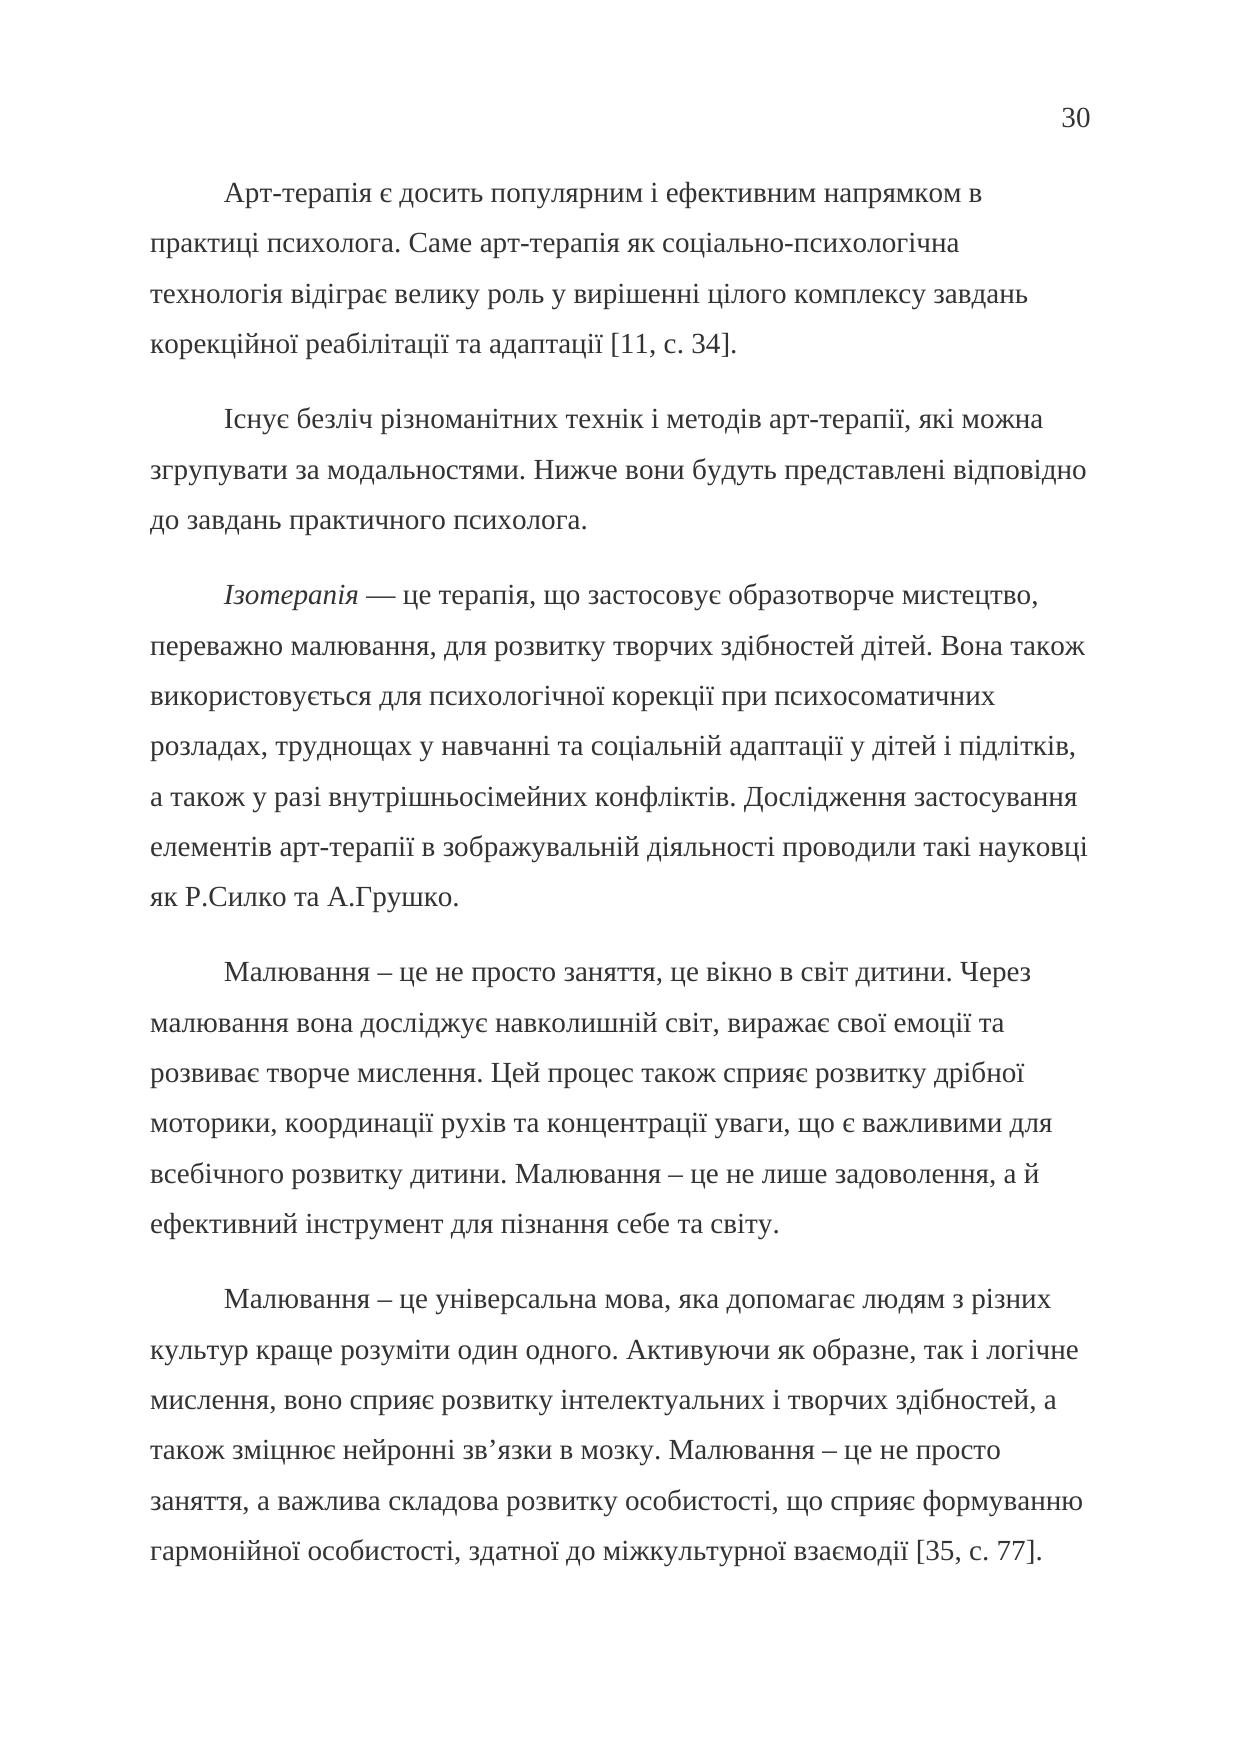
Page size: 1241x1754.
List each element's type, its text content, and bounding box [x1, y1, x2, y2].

text Ізотерапія — це терапія, що застосовує образотворче мистецтво, переважно малювання, для розвитку творчих здібностей дітей. Вона також використовується для психологічної корекції при психосоматичних розладах, труднощах у навчанні та соціальній адаптації у дітей і підлітків, а також у разі внутрішньосімейних конфліктів. Дослідження застосування елементів арт-терапії в зображувальній діяльності проводили такі науковці як Р.Силко та А.Грушко. [150, 577, 1090, 913]
text Малювання – це універсальна мова, яка допомагає людям з різних культур краще розуміти один одного. Активуючи як образне, так і логічне мислення, воно сприяє розвитку інтелектуальних і творчих здібностей, а також зміцнює нейронні зв’язки в мозку. Малювання – це не просто заняття, а важлива складова розвитку особистості, що сприяє формуванню гармонійної особистості, здатної до міжкультурної взаємодії [35, с. 77]. [150, 1281, 1090, 1567]
text Арт-терапія є досить популярним і ефективним напрямком в практиці психолога. Саме арт-терапія як соціально-психологічна технологія відіграє велику роль у вирішенні цілого комплексу завдань корекційної реабілітації та адаптації [11, с. 34]. [150, 175, 1090, 360]
text Малювання – це не просто заняття, це вікно в світ дитини. Через малювання вона досліджує навколишній світ, виражає свої емоції та розвиває творче мислення. Цей процес також сприяє розвитку дрібної моторики, координації рухів та концентрації уваги, що є важливими для всебічного розвитку дитини. Малювання – це не лише задоволення, а й ефективний інструмент для пізнання себе та світу. [150, 954, 1090, 1240]
text Існує безліч різноманітних технік і методів арт-терапії, які можна згрупувати за модальностями. Нижче вони будуть представлені відповідно до завдань практичного психолога. [150, 401, 1090, 536]
